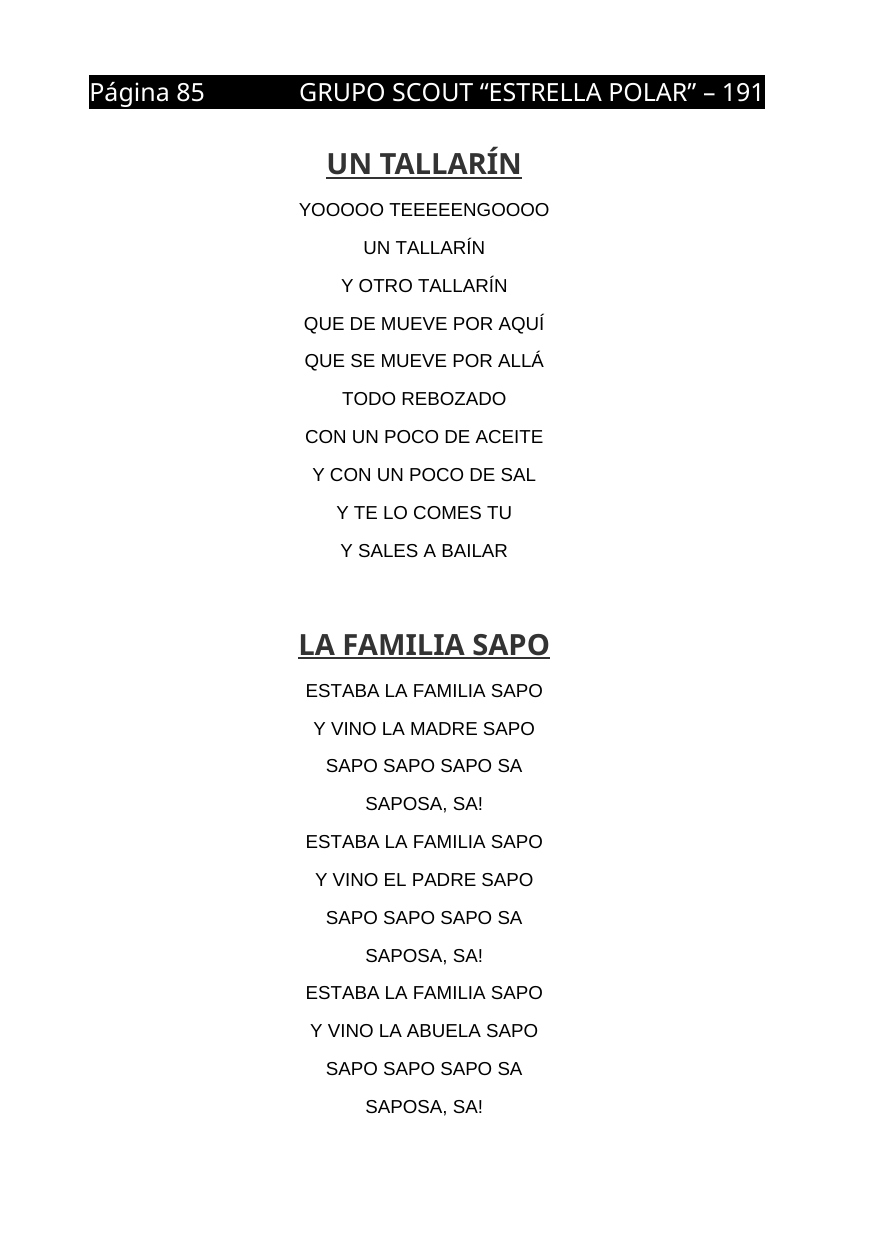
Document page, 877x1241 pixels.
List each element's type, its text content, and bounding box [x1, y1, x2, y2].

text Y VINO LA ABUELA SAPO [89, 1020, 759, 1042]
text CON UN POCO DE ACEITE [89, 426, 759, 447]
text Y VINO EL PADRE SAPO [89, 869, 759, 890]
text Y OTRO TALLARÍN [89, 275, 759, 296]
text QUE SE MUEVE POR ALLÁ [89, 350, 759, 372]
text TODO REBOZADO [89, 388, 759, 410]
text UN TALLARÍN [89, 237, 759, 258]
text ESTABA LA FAMILIA SAPO [89, 680, 759, 701]
text ESTABA LA FAMILIA SAPO [89, 831, 759, 852]
subtitle UN TALLARÍN [89, 143, 759, 183]
subtitle LA FAMILIA SAPO [89, 624, 759, 663]
text QUE DE MUEVE POR AQUÍ [89, 312, 759, 334]
text SAPOSA, SA! [89, 944, 759, 966]
text SAPO SAPO SAPO SA [89, 1058, 759, 1079]
text SAPO SAPO SAPO SA [89, 907, 759, 928]
text Y VINO LA MADRE SAPO [89, 717, 759, 739]
text SAPO SAPO SAPO SA [89, 755, 759, 777]
text YOOOOO TEEEEENGOOOO [89, 199, 759, 221]
text Y SALES A BAILAR [89, 539, 759, 561]
text SAPOSA, SA! [89, 1096, 759, 1117]
text Y TE LO COMES TU [89, 502, 759, 523]
text ESTABA LA FAMILIA SAPO [89, 982, 759, 1004]
text SAPOSA, SA! [89, 793, 759, 815]
text Y CON UN POCO DE SAL [89, 464, 759, 485]
